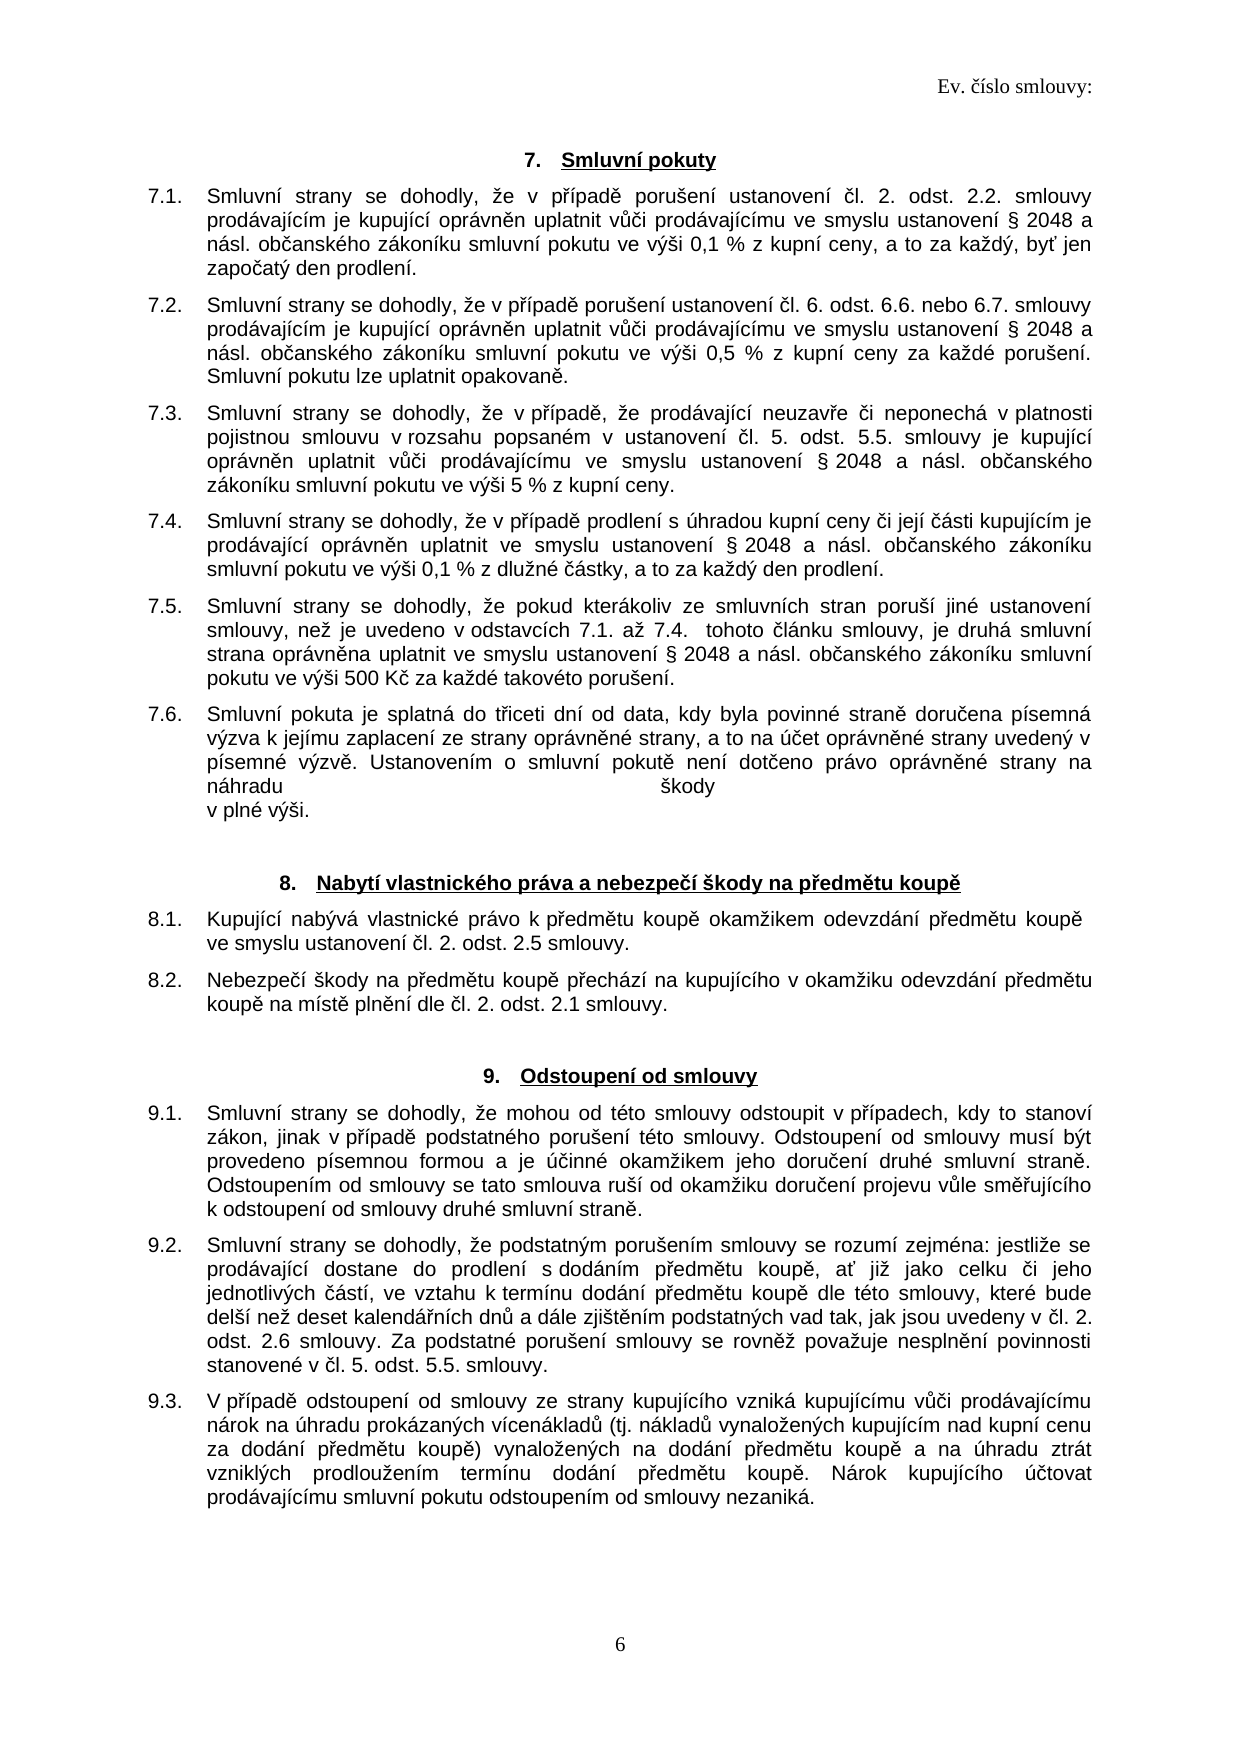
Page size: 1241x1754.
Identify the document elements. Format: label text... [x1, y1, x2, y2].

text Smluvní strany se dohodly, že v případě porušení ustanovení čl. 6. odst. 6.6. nebo 6.7. smlouvy prodávajícím je kupující oprávněn uplatnit vůči prodávajícímu ve smyslu ustanovení § 2048 a násl. občanského zákoníku smluvní pokutu ve výši 0,5 % z kupní ceny za každé porušení. Smluvní pokutu lze uplatnit opakovaně. [148, 292, 1093, 388]
text Smluvní strany se dohodly, že v případě, že prodávající neuzavře či neponechá v platnosti pojistnou smlouvu v rozsahu popsaném v ustanovení čl. 5. odst. 5.5. smlouvy je kupující oprávněn uplatnit vůči prodávajícímu ve smyslu ustanovení § 2048 a násl. občanského zákoníku smluvní pokutu ve výši 5 % z kupní ceny. [148, 401, 1093, 497]
text Smluvní strany se dohodly, že mohou od této smlouvy odstoupit v případech, kdy to stanoví zákon, jinak v případě podstatného porušení této smlouvy. Odstoupení od smlouvy musí být provedeno písemnou formou a je účinné okamžikem jeho doručení druhé smluvní straně. Odstoupením od smlouvy se tato smlouva ruší od okamžiku doručení projevu vůle směřujícího k odstoupení od smlouvy druhé smluvní straně. [148, 1101, 1093, 1221]
text Kupující nabývá vlastnické právo k předmětu koupě okamžikem odevzdání předmětu koupě ve smyslu ustanovení čl. 2. odst. 2.5 smlouvy. [148, 907, 1093, 955]
text V případě odstoupení od smlouvy ze strany kupujícího vzniká kupujícímu vůči prodávajícímu nárok na úhradu prokázaných vícenákladů (tj. nákladů vynaložených kupujícím nad kupní cenu za dodání předmětu koupě) vynaložených na dodání předmětu koupě a na úhradu ztrát vzniklých prodloužením termínu dodání předmětu koupě. Nárok kupujícího účtovat prodávajícímu smluvní pokutu odstoupením od smlouvy nezaniká. [148, 1389, 1093, 1509]
text Nabytí vlastnického práva a nebezpečí škody na předmětu koupě [148, 871, 1093, 894]
text Smluvní strany se dohodly, že pokud kterákoliv ze smluvních stran poruší jiné ustanovení smlouvy, než je uvedeno v odstavcích 7.1. až 7.4. tohoto článku smlouvy, je druhá smluvní strana oprávněna uplatnit ve smyslu ustanovení § 2048 a násl. občanského zákoníku smluvní pokutu ve výši 500 Kč za každé takovéto porušení. [148, 593, 1093, 689]
text Smluvní pokuty [148, 148, 1093, 172]
text Smluvní strany se dohodly, že v případě prodlení s úhradou kupní ceny či její části kupujícím je prodávající oprávněn uplatnit ve smyslu ustanovení § 2048 a násl. občanského zákoníku smluvní pokutu ve výši 0,1 % z dlužné částky, a to za každý den prodlení. [148, 509, 1093, 581]
text Odstoupení od smlouvy [148, 1064, 1093, 1088]
text Nebezpečí škody na předmětu koupě přechází na kupujícího v okamžiku odevzdání předmětu koupě na místě plnění dle čl. 2. odst. 2.1 smlouvy. [148, 967, 1093, 1015]
text Smluvní pokuta je splatná do třiceti dní od data, kdy byla povinné straně doručena písemná výzva k jejímu zaplacení ze strany oprávněné strany, a to na účet oprávněné strany uvedený v písemné výzvě. Ustanovením o smluvní pokutě není dotčeno právo oprávněné strany na náhradu škody v plné výši. [148, 702, 1093, 822]
text Smluvní strany se dohodly, že podstatným porušením smlouvy se rozumí zejména: jestliže se prodávající dostane do prodlení s dodáním předmětu koupě, ať již jako celku či jeho jednotlivých částí, ve vztahu k termínu dodání předmětu koupě dle této smlouvy, které bude delší než deset kalendářních dnů a dále zjištěním podstatných vad tak, jak jsou uvedeny v čl. 2. odst. 2.6 smlouvy. Za podstatné porušení smlouvy se rovněž považuje nesplnění povinnosti stanovené v čl. 5. odst. 5.5. smlouvy. [148, 1233, 1093, 1377]
text Smluvní strany se dohodly, že v případě porušení ustanovení čl. 2. odst. 2.2. smlouvy prodávajícím je kupující oprávněn uplatnit vůči prodávajícímu ve smyslu ustanovení § 2048 a násl. občanského zákoníku smluvní pokutu ve výši 0,1 % z kupní ceny, a to za každý, byť jen započatý den prodlení. [148, 184, 1093, 280]
